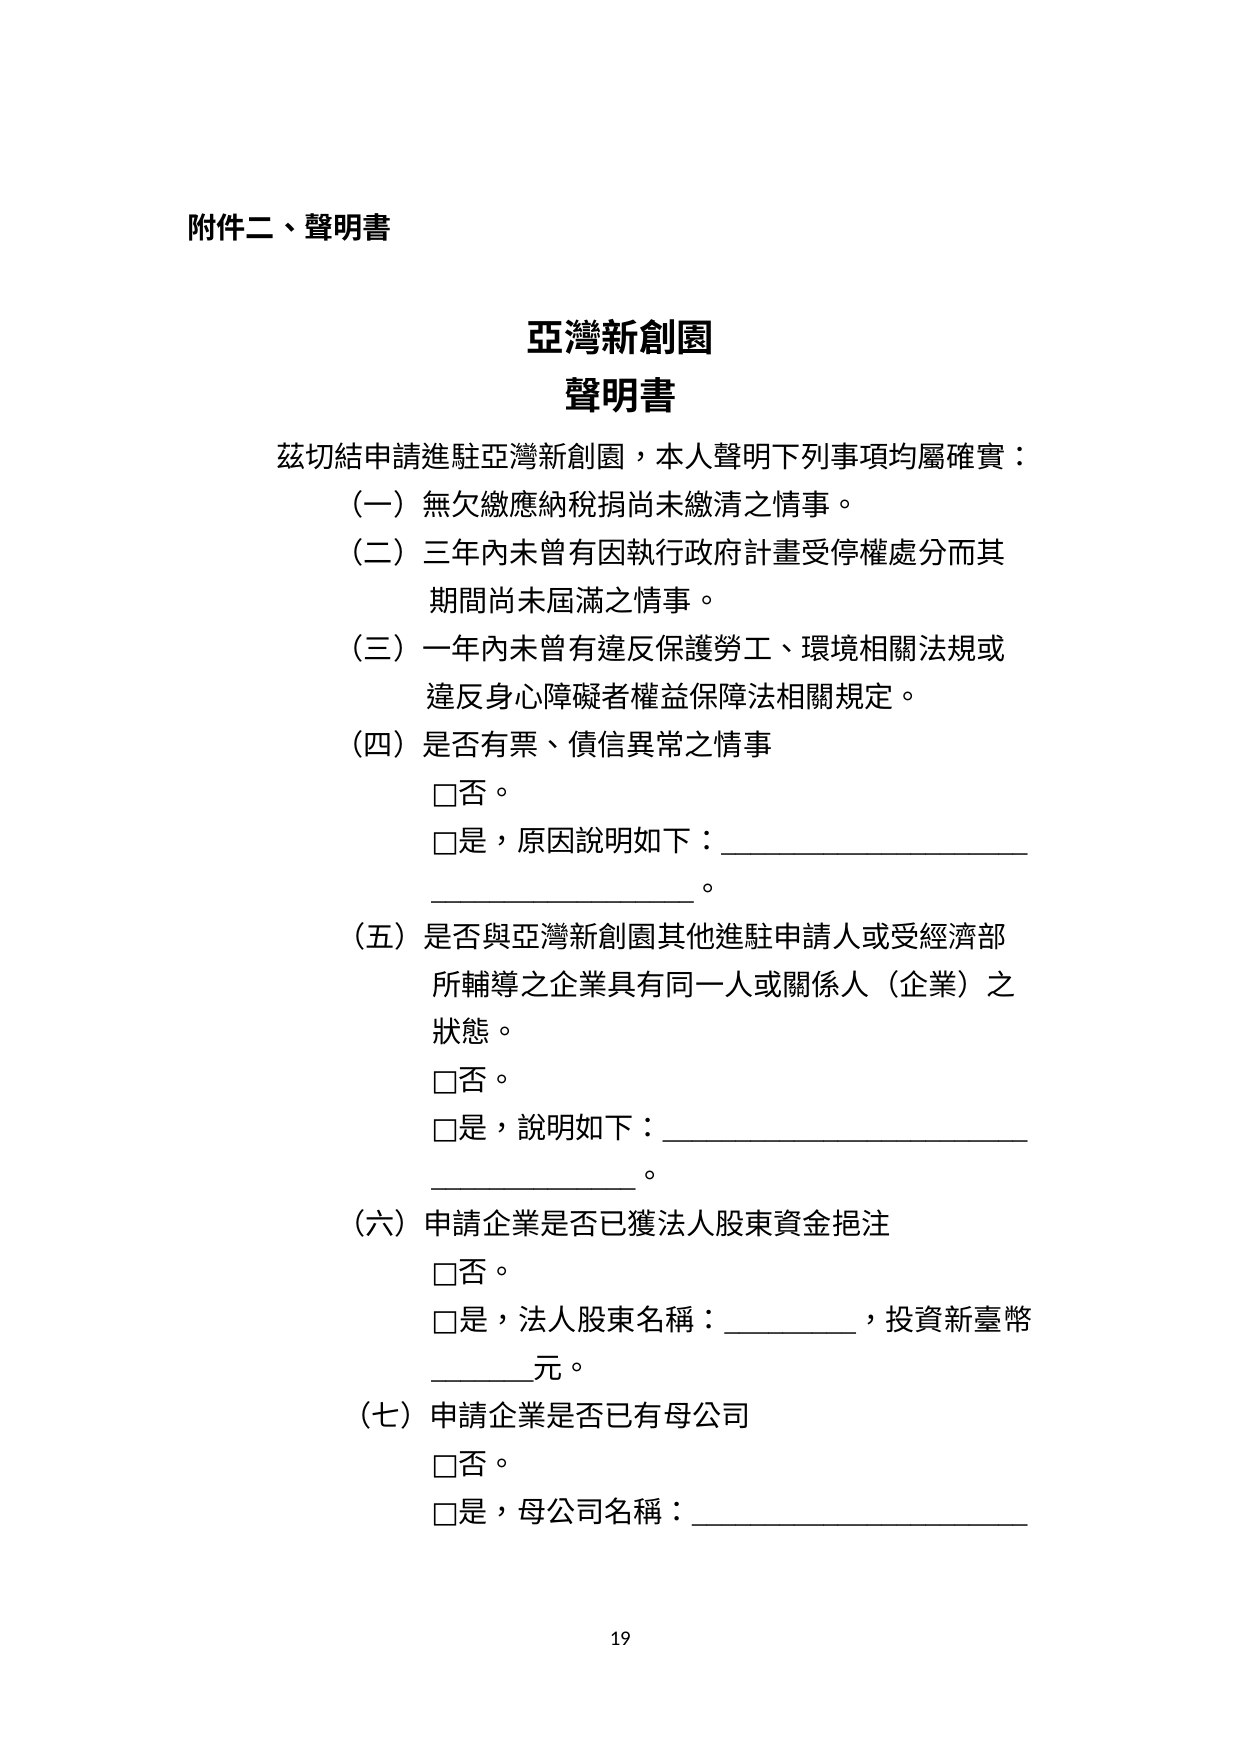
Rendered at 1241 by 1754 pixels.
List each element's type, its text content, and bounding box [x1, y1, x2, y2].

list 申請企業是否已有母公司 [342, 1388, 1032, 1436]
text □否。 [431, 1436, 1032, 1484]
list 一年內未曾有違反保護勞工、環境相關法規或違反身心障礙者權益保障法相關規定。 [334, 621, 1032, 717]
list 申請企業是否已獲法人股東資金挹注 [336, 1196, 1032, 1244]
text □是，說明如下：_______________________________________。 [431, 1100, 1032, 1196]
text □是，原因說明如下：_______________________________________。 [431, 813, 1032, 909]
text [431, 1484, 1032, 1532]
list 無欠繳應納稅捐尚未繳清之情事。 [334, 477, 1032, 525]
list 三年內未曾有因執行政府計畫受停權處分而其期間尚未屆滿之情事。 [334, 525, 1032, 621]
text 聲明書 [187, 371, 1053, 419]
list 是否有票、債信異常之情事 [334, 717, 1032, 765]
text □否。 [431, 1052, 1032, 1100]
text 亞灣新創園 [187, 313, 1053, 361]
subtitle 附件二、聲明書 [187, 183, 1053, 269]
text 茲切結申請進駐亞灣新創園，本人聲明下列事項均屬確實： [276, 429, 1032, 477]
list 是否與亞灣新創園其他進駐申請人或受經濟部所輔導之企業具有同一人或關係人（企業）之狀態。 [336, 909, 1032, 1052]
text □否。 [431, 1244, 1032, 1292]
text □否。 [431, 765, 1032, 813]
text □是，法人股東名稱：_________，投資新臺幣_______元。 [431, 1292, 1032, 1388]
